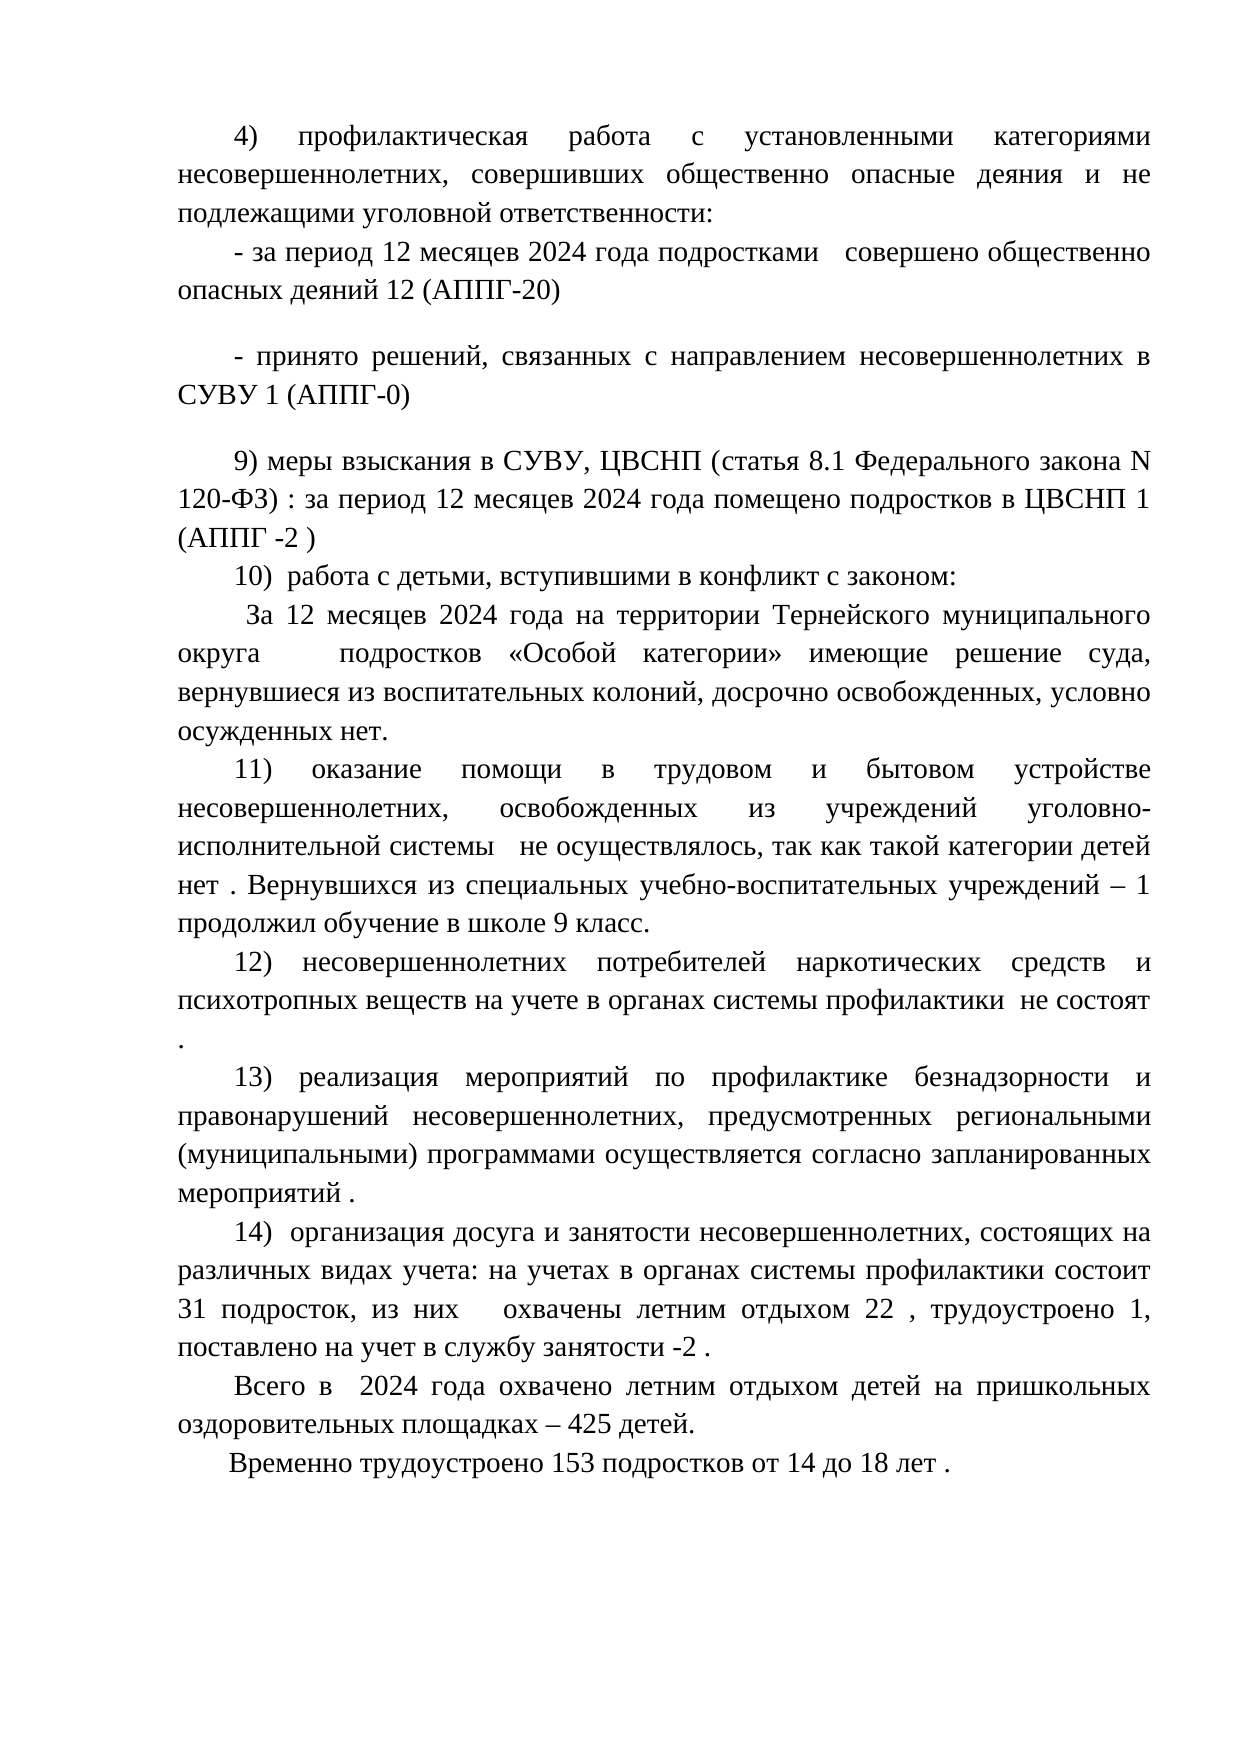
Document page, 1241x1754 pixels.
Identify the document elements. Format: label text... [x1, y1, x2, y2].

text 11) оказание помощи в трудовом и бытовом устройстве несовершеннолетних, освобожденных из учреждений уголовно-исполнительной системы не осуществлялось, так как такой категории детей нет . Вернувшихся из специальных учебно-воспитательных учреждений – 1 продолжил обучение в школе 9 класс. [177, 751, 1152, 939]
text 10) работа с детьми, вступившими в конфликт с законом: [177, 558, 1152, 592]
text 14) организация досуга и занятости несовершеннолетних, состоящих на различных видах учета: на учетах в органах системы профилактики состоит 31 подросток, из них охвачены летним отдыхом 22 , трудоустроено 1, поставлено на учет в службу занятости -2 . [177, 1214, 1152, 1363]
text Временно трудоустроено 153 подростков от 14 до 18 лет . [177, 1445, 1152, 1478]
text - за период 12 месяцев 2024 года подростками совершено общественно опасных деяний 12 (АППГ-20) [177, 234, 1152, 306]
text 13) реализация мероприятий по профилактике безнадзорности и правонарушений несовершеннолетних, предусмотренных региональными (муниципальными) программами осуществляется согласно запланированных мероприятий . [177, 1059, 1152, 1209]
text 12) несовершеннолетних потребителей наркотических средств и психотропных веществ на учете в органах системы профилактики не состоят . [177, 944, 1152, 1054]
text - принято решений, связанных с направлением несовершеннолетних в СУВУ 1 (АППГ-0) [177, 338, 1152, 410]
text За 12 месяцев 2024 года на территории Тернейского муниципального округа подростков «Особой категории» имеющие решение суда, вернувшиеся из воспитательных колоний, досрочно освобожденных, условно осужденных нет. [177, 597, 1152, 746]
text Всего в 2024 года охвачено летним отдыхом детей на пришкольных оздоровительных площадках – 425 детей. [177, 1368, 1152, 1440]
text 9) меры взыскания в СУВУ, ЦВСНП (статья 8.1 Федерального закона N 120-ФЗ) : за период 12 месяцев 2024 года помещено подростков в ЦВСНП 1 (АППГ -2 ) [177, 443, 1152, 553]
text 4) профилактическая работа с установленными категориями несовершеннолетних, совершивших общественно опасные деяния и не подлежащими уголовной ответственности: [177, 118, 1152, 229]
